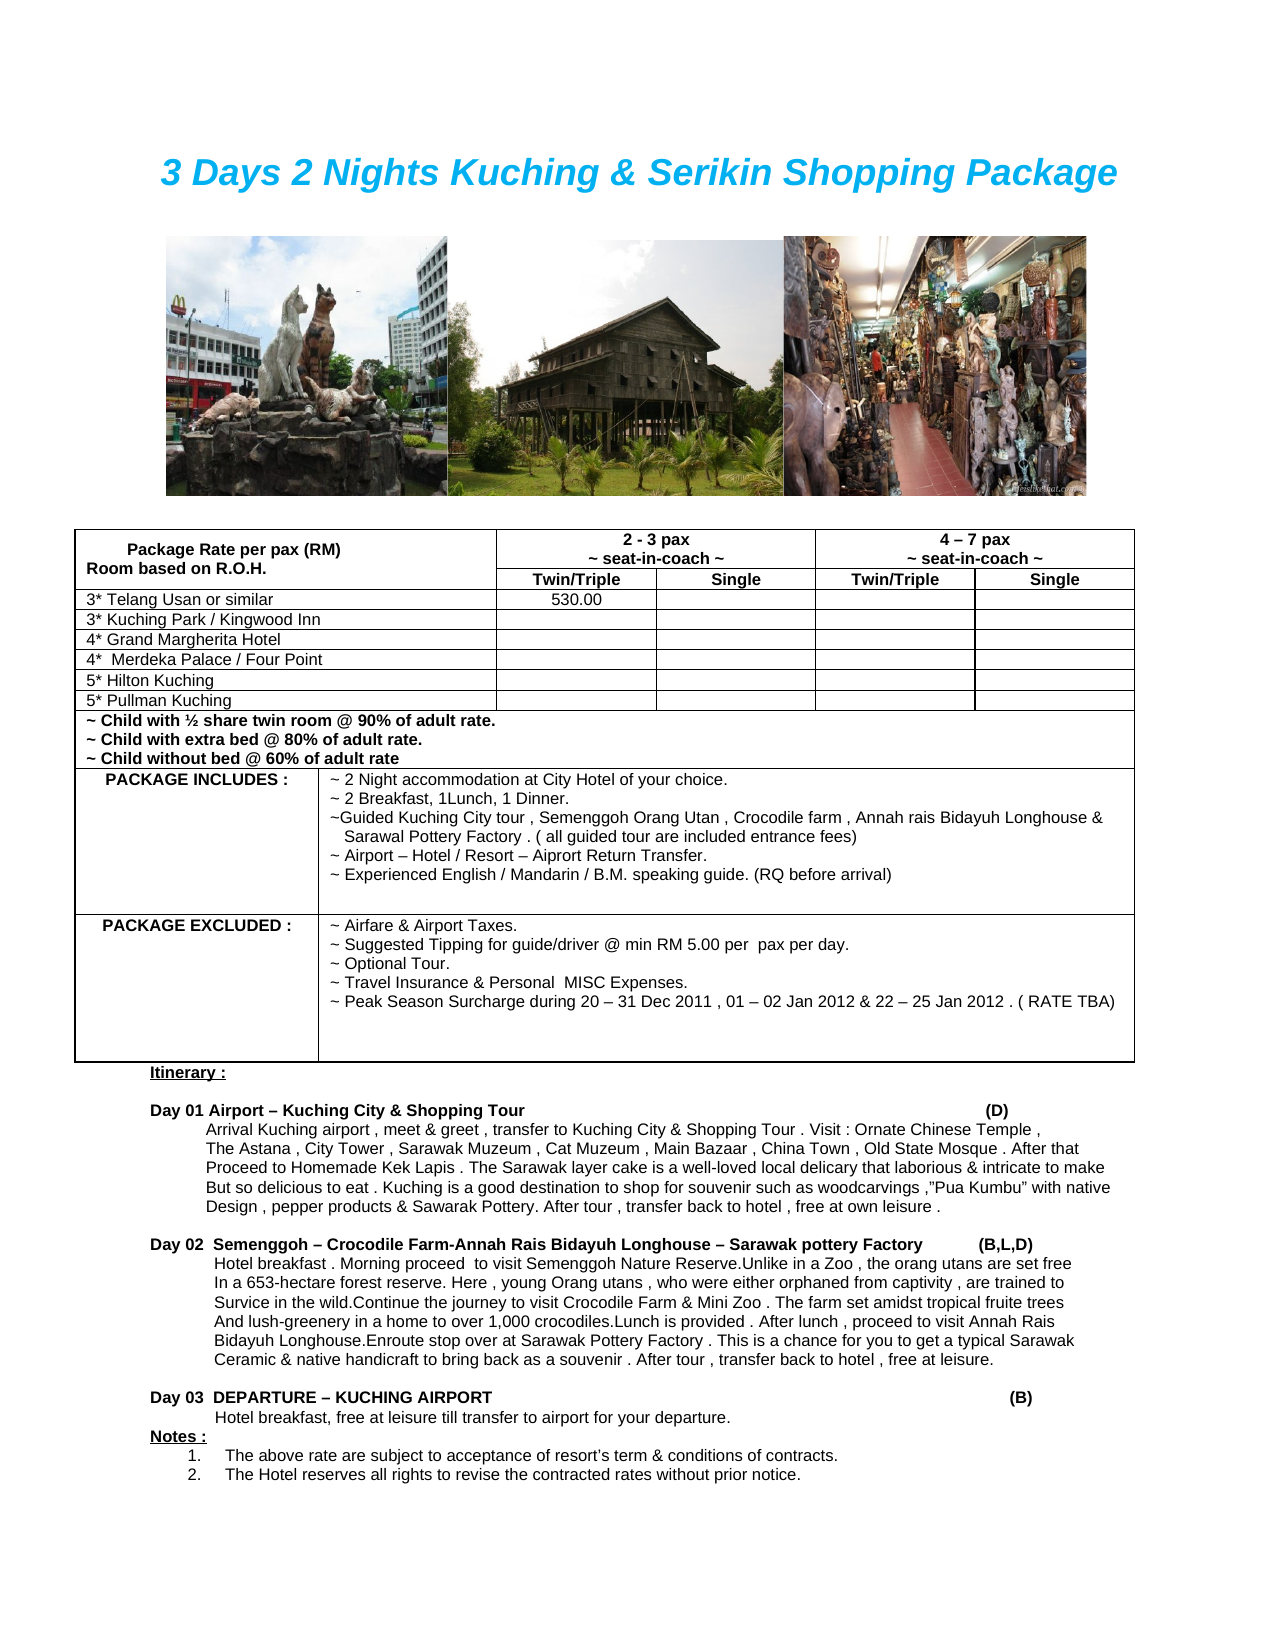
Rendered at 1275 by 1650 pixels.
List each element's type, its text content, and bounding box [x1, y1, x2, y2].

text In a 653-hectare forest reserve. Here , young Orang utans , who were either orphaned from captivity , are trained to [75, 1273, 1125, 1292]
table_cell [497, 650, 656, 669]
table_cell [976, 670, 1134, 689]
table_cell [657, 650, 815, 669]
table_cell Single [657, 569, 815, 588]
text Design , pepper products & Sawarak Pottery. After tour , transfer back to hotel , free at own leisure . [150, 1197, 1125, 1216]
table_cell 3* Kuching Park / Kingwood Inn [76, 610, 496, 629]
text And lush-greenery in a home to over 1,000 crocodiles.Lunch is provided . After lunch , proceed to visit Annah Rais [75, 1312, 1125, 1331]
table_cell [657, 590, 815, 609]
text Hotel breakfast, free at leisure till transfer to airport for your departure. [150, 1407, 1125, 1427]
text Hotel breakfast . Morning proceed to visit Semenggoh Nature Reserve.Unlike in a Zoo , the orang utans are set free [75, 1254, 1125, 1273]
table_cell 3* Telang Usan or similar [76, 590, 496, 609]
table_cell [816, 670, 974, 689]
table_cell ~ Airfare & Airport Taxes. ~ Suggested Tipping for guide/driver @ min RM 5.00 per pax per day. ~ Optional Tour. ~ Travel Insurance & Personal MISC Expenses. ~ Peak Season Surcharge during 20 – 31 Dec 2011 , 01 – 02 Jan 2012 & 22 – 25 Jan 2012 . ( RATE TBA) [319, 915, 1134, 1061]
table_cell [657, 691, 815, 710]
table_cell Twin/Triple [816, 569, 974, 588]
table_cell [976, 650, 1134, 669]
table_cell [976, 691, 1134, 710]
text 3 Days 2 Nights Kuching & Serikin Shopping Package [150, 150, 1125, 193]
table_header 2 - 3 pax ~ seat-in-coach ~ [497, 530, 815, 568]
table_cell 4* Merdeka Palace / Four Point [76, 650, 496, 669]
text Day 01 Airport – Kuching City & Shopping Tour (D) [150, 1101, 1125, 1120]
text Day 03 DEPARTURE – KUCHING AIRPORT (B) [150, 1388, 1125, 1407]
text The Astana , City Tower , Sarawak Muzeum , Cat Muzeum , Main Bazaar , China Town , Old State Mosque . After that [150, 1139, 1125, 1158]
picture [166, 236, 1087, 496]
text Arrival Kuching airport , meet & greet , transfer to Kuching City & Shopping Tour . Visit : Ornate Chinese Temple , [150, 1120, 1125, 1139]
table_cell [816, 630, 974, 649]
text Notes : [150, 1427, 1125, 1446]
text Proceed to Homemade Kek Lapis . The Sarawak layer cake is a well-loved local delicary that laborious & intricate to make [150, 1158, 1125, 1177]
table_cell PACKAGE INCLUDES : [76, 769, 318, 914]
list The Hotel reserves all rights to revise the contracted rates without prior notice. [187, 1465, 1125, 1484]
table_cell [976, 630, 1134, 649]
table_cell 5* Pullman Kuching [76, 691, 496, 710]
table_cell [816, 590, 974, 609]
table_cell PACKAGE EXCLUDED : [76, 915, 318, 1061]
table_cell [976, 590, 1134, 609]
text Itinerary : [150, 1063, 1125, 1082]
list The above rate are subject to acceptance of resort’s term & conditions of contracts. [187, 1446, 1125, 1465]
text Survice in the wild.Continue the journey to visit Crocodile Farm & Mini Zoo . The farm set amidst tropical fruite trees [75, 1292, 1125, 1312]
table_header 4 – 7 pax ~ seat-in-coach ~ [816, 530, 1134, 568]
table_cell [976, 610, 1134, 629]
table_cell [497, 630, 656, 649]
table_cell [497, 610, 656, 629]
table_cell Twin/Triple [497, 569, 656, 588]
text Day 02 Semenggoh – Crocodile Farm-Annah Rais Bidayuh Longhouse – Sarawak pottery Factory (B,L,D) [150, 1235, 1125, 1254]
table_cell [657, 670, 815, 689]
table_cell [657, 610, 815, 629]
table_cell 530.00 [497, 590, 656, 609]
text But so delicious to eat . Kuching is a good destination to shop for souvenir such as woodcarvings ,”Pua Kumbu” with native [150, 1177, 1125, 1197]
table_cell Single [976, 569, 1134, 588]
table_cell [497, 691, 656, 710]
table_cell [657, 630, 815, 649]
text Ceramic & native handicraft to bring back as a souvenir . After tour , transfer back to hotel , free at leisure. [75, 1350, 1125, 1369]
table_cell ~ 2 Night accommodation at City Hotel of your choice. ~ 2 Breakfast, 1Lunch, 1 Dinner. ~Guided Kuching City tour , Semenggoh Orang Utan , Crocodile farm , Annah rais Bidayuh Longhouse & Sarawal Pottery Factory . ( all guided tour are included entrance fees) ~ Airport – Hotel / Resort – Aiprort Return Transfer. ~ Experienced English / Mandarin / B.M. speaking guide. (RQ before arrival) [319, 769, 1134, 914]
table_cell 4* Grand Margherita Hotel [76, 630, 496, 649]
text Bidayuh Longhouse.Enroute stop over at Sarawak Pottery Factory . This is a chance for you to get a typical Sarawak [75, 1331, 1125, 1350]
table_cell ~ Child with ½ share twin room @ 90% of adult rate. ~ Child with extra bed @ 80% of adult rate. ~ Child without bed @ 60% of adult rate [76, 711, 1134, 768]
table_cell [816, 650, 974, 669]
table_cell 5* Hilton Kuching [76, 670, 496, 689]
table_cell [816, 610, 974, 629]
table_cell [816, 691, 974, 710]
table_cell [497, 670, 656, 689]
table_header Package Rate per pax (RM) Room based on R.O.H. [76, 530, 496, 588]
